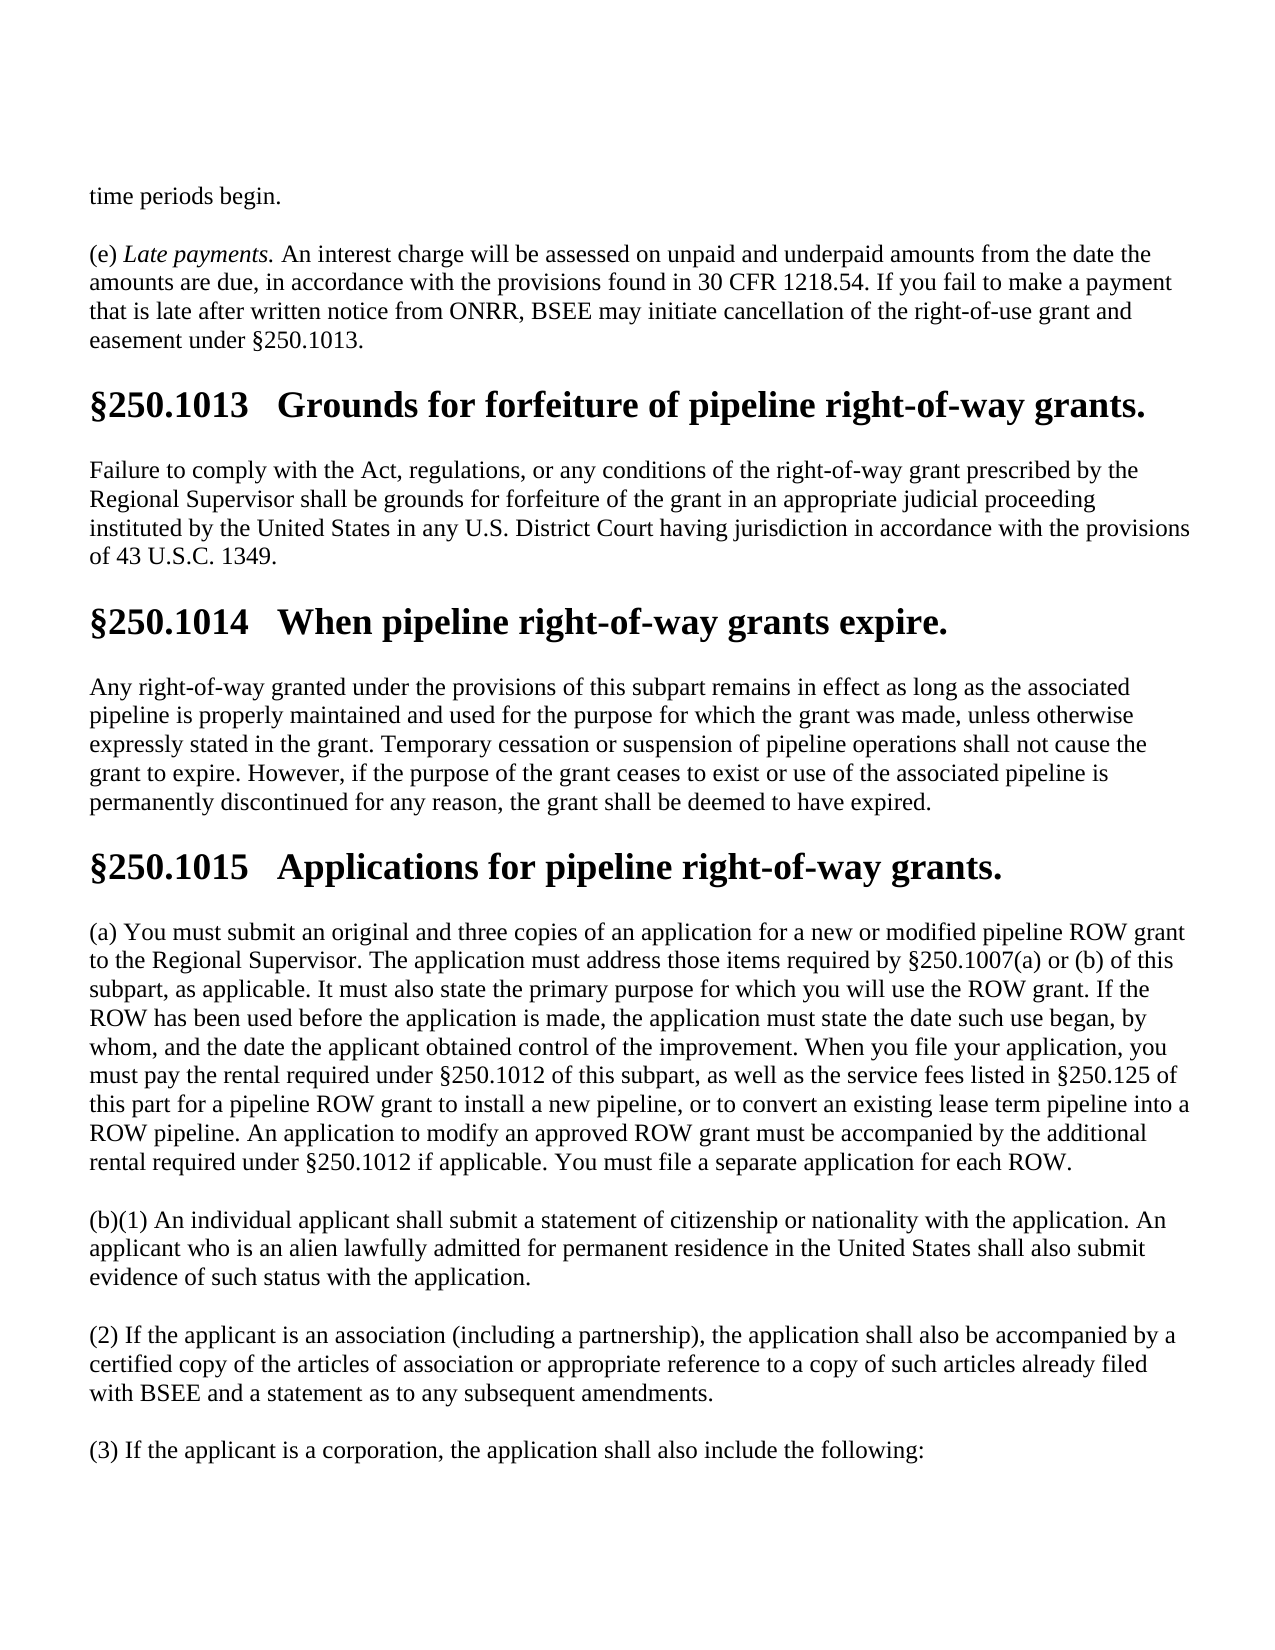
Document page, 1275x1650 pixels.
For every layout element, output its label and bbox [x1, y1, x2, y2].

table_header [88, 150, 1194, 1495]
